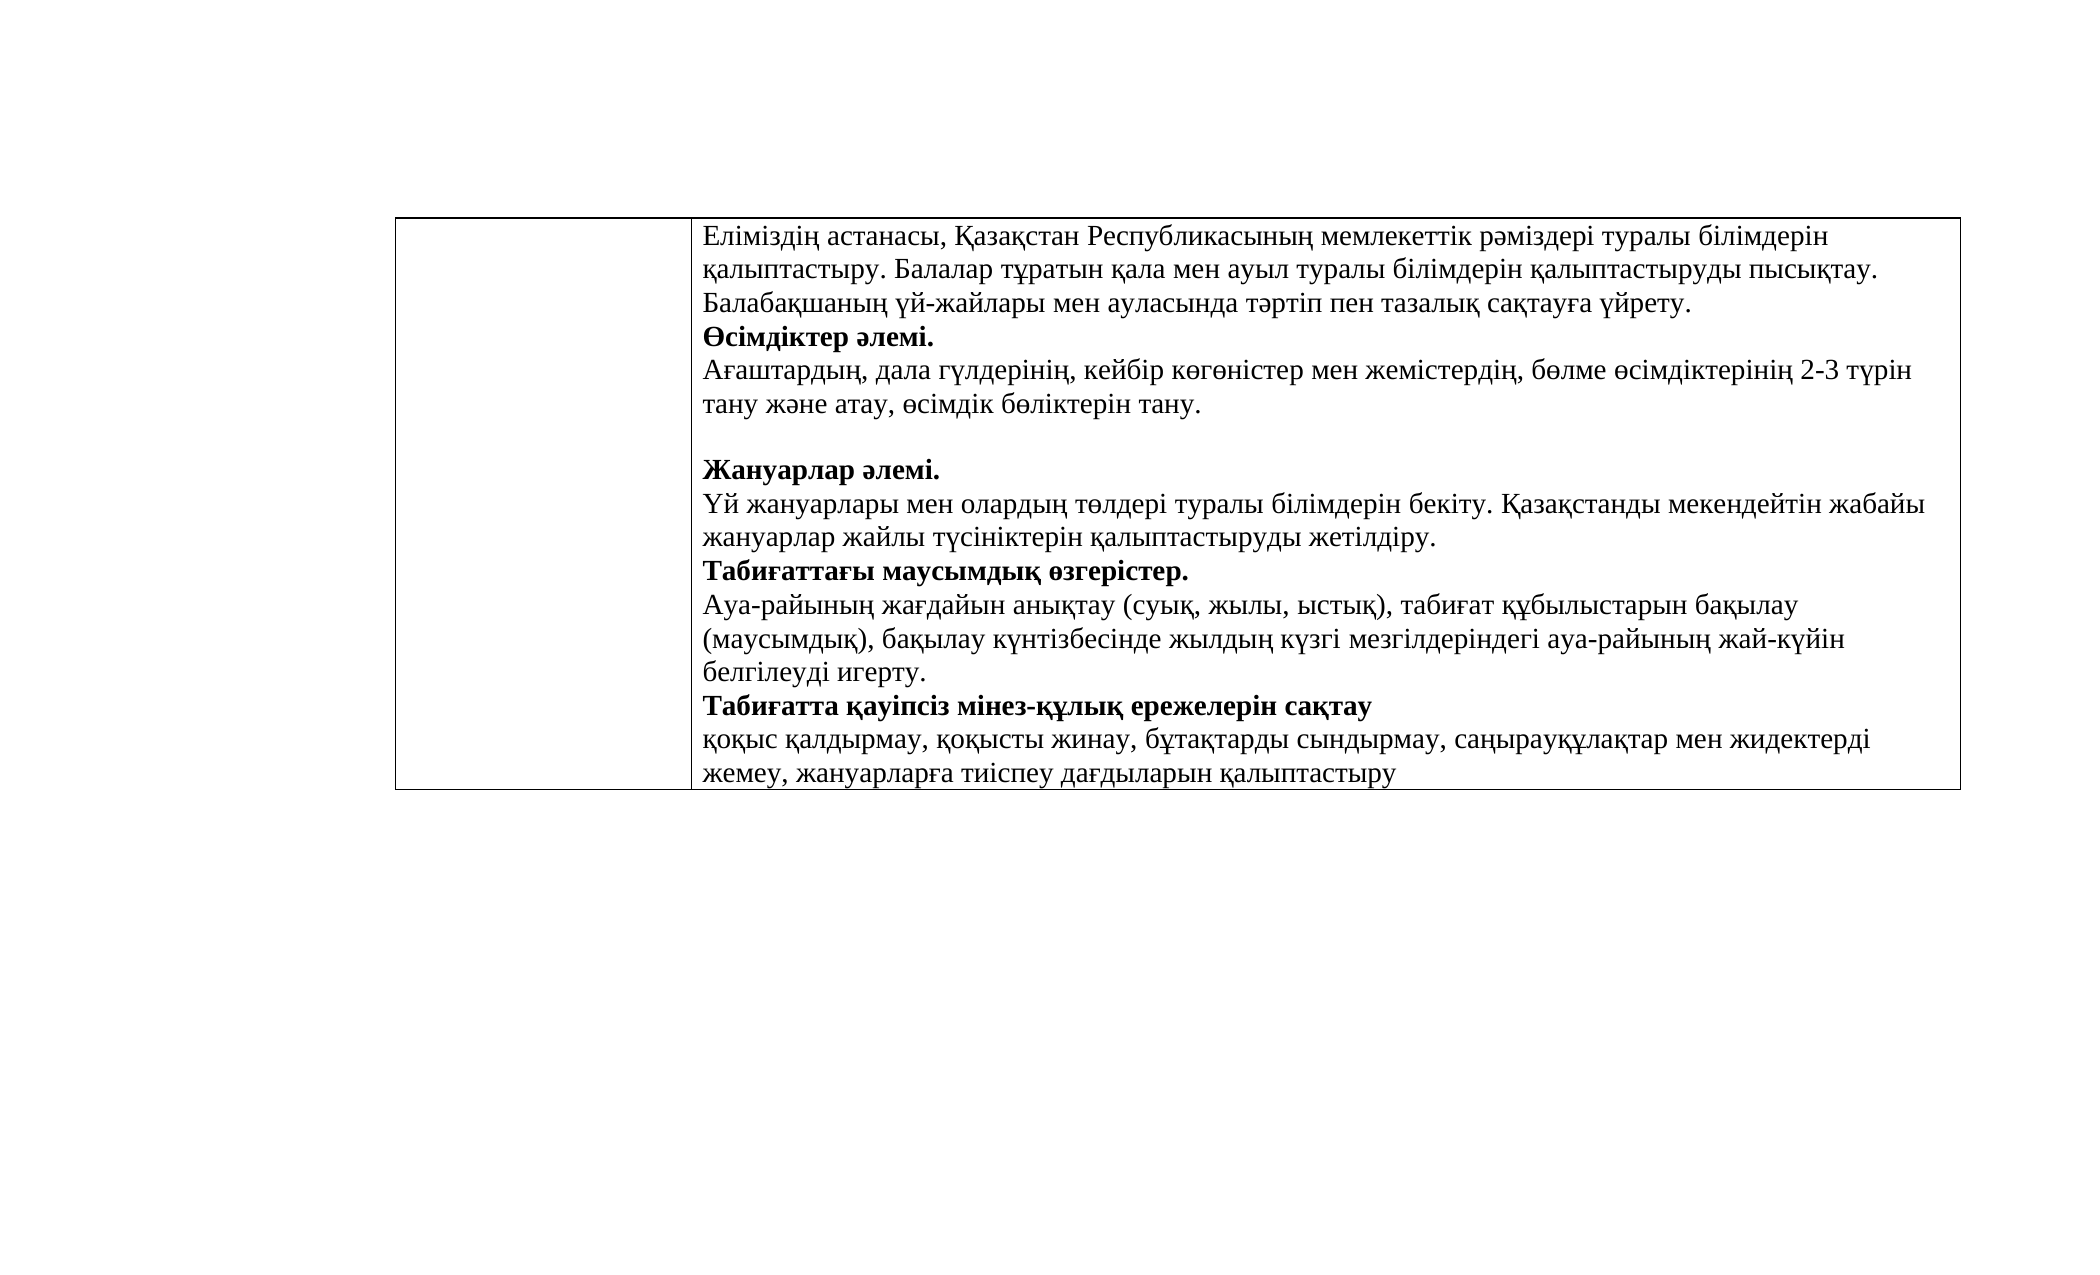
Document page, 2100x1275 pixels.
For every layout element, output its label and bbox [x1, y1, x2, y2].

table_cell [692, 219, 1960, 788]
table_cell [396, 219, 691, 788]
